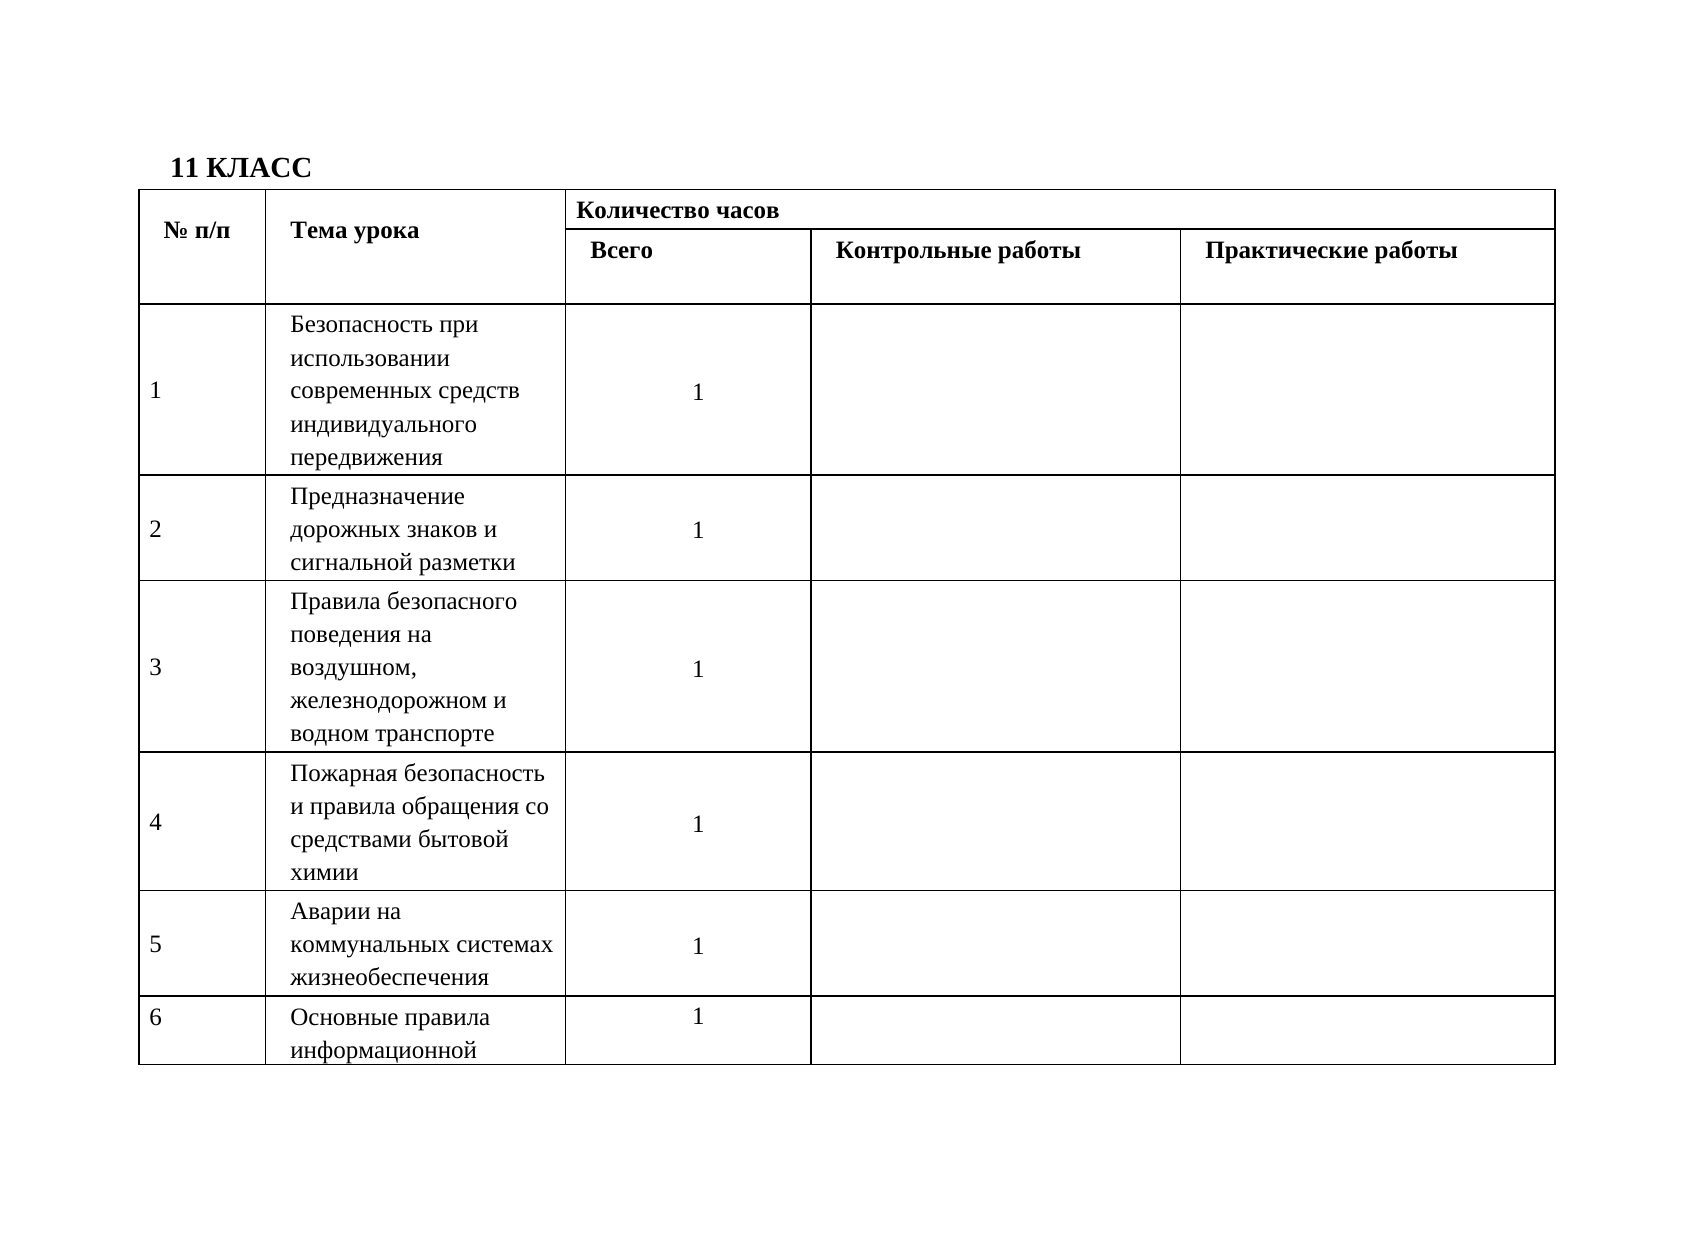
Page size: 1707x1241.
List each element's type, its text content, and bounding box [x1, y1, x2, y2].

table_header Количество часов [566, 190, 1554, 228]
table_cell 4 [140, 753, 265, 889]
table_cell 5 [140, 891, 265, 995]
table_cell 1 [140, 305, 265, 474]
table_cell [1181, 753, 1554, 889]
table_cell [812, 891, 1180, 995]
table_cell 1 [566, 305, 810, 474]
table_cell [1181, 476, 1554, 580]
table_cell 1 [566, 476, 810, 580]
table_cell 6 [140, 997, 265, 1063]
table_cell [266, 997, 565, 1063]
table_cell 1 [566, 891, 810, 995]
table_cell [812, 581, 1180, 751]
text 11 КЛАСС [162, 150, 1557, 183]
table_cell [1181, 997, 1554, 1063]
table_cell [1181, 581, 1554, 751]
table_header № п/п [140, 190, 265, 303]
table_cell [812, 305, 1180, 474]
table_cell [812, 997, 1180, 1063]
table_cell [812, 476, 1180, 580]
table_cell [1181, 305, 1554, 474]
table_cell Пожарная безопасность и правила обращения со средствами бытовой химии [266, 753, 565, 889]
table_cell 1 [566, 997, 810, 1063]
table_cell [812, 753, 1180, 889]
table_cell Практические работы [1181, 230, 1554, 303]
table_cell Всего [566, 230, 810, 303]
table_cell Аварии на коммунальных системах жизнеобеспечения [266, 891, 565, 995]
table_cell [1181, 891, 1554, 995]
table_cell Контрольные работы [812, 230, 1180, 303]
table_cell 1 [566, 581, 810, 751]
table_cell 3 [140, 581, 265, 751]
table_cell Правила безопасного поведения на воздушном, железнодорожном и водном транспорте [266, 581, 565, 751]
table_cell 1 [566, 753, 810, 889]
table_cell Безопасность при использовании современных средств индивидуального передвижения [266, 305, 565, 474]
table_header Тема урока [266, 190, 565, 303]
table_cell Предназначение дорожных знаков и сигнальной разметки [266, 476, 565, 580]
table_cell 2 [140, 476, 265, 580]
